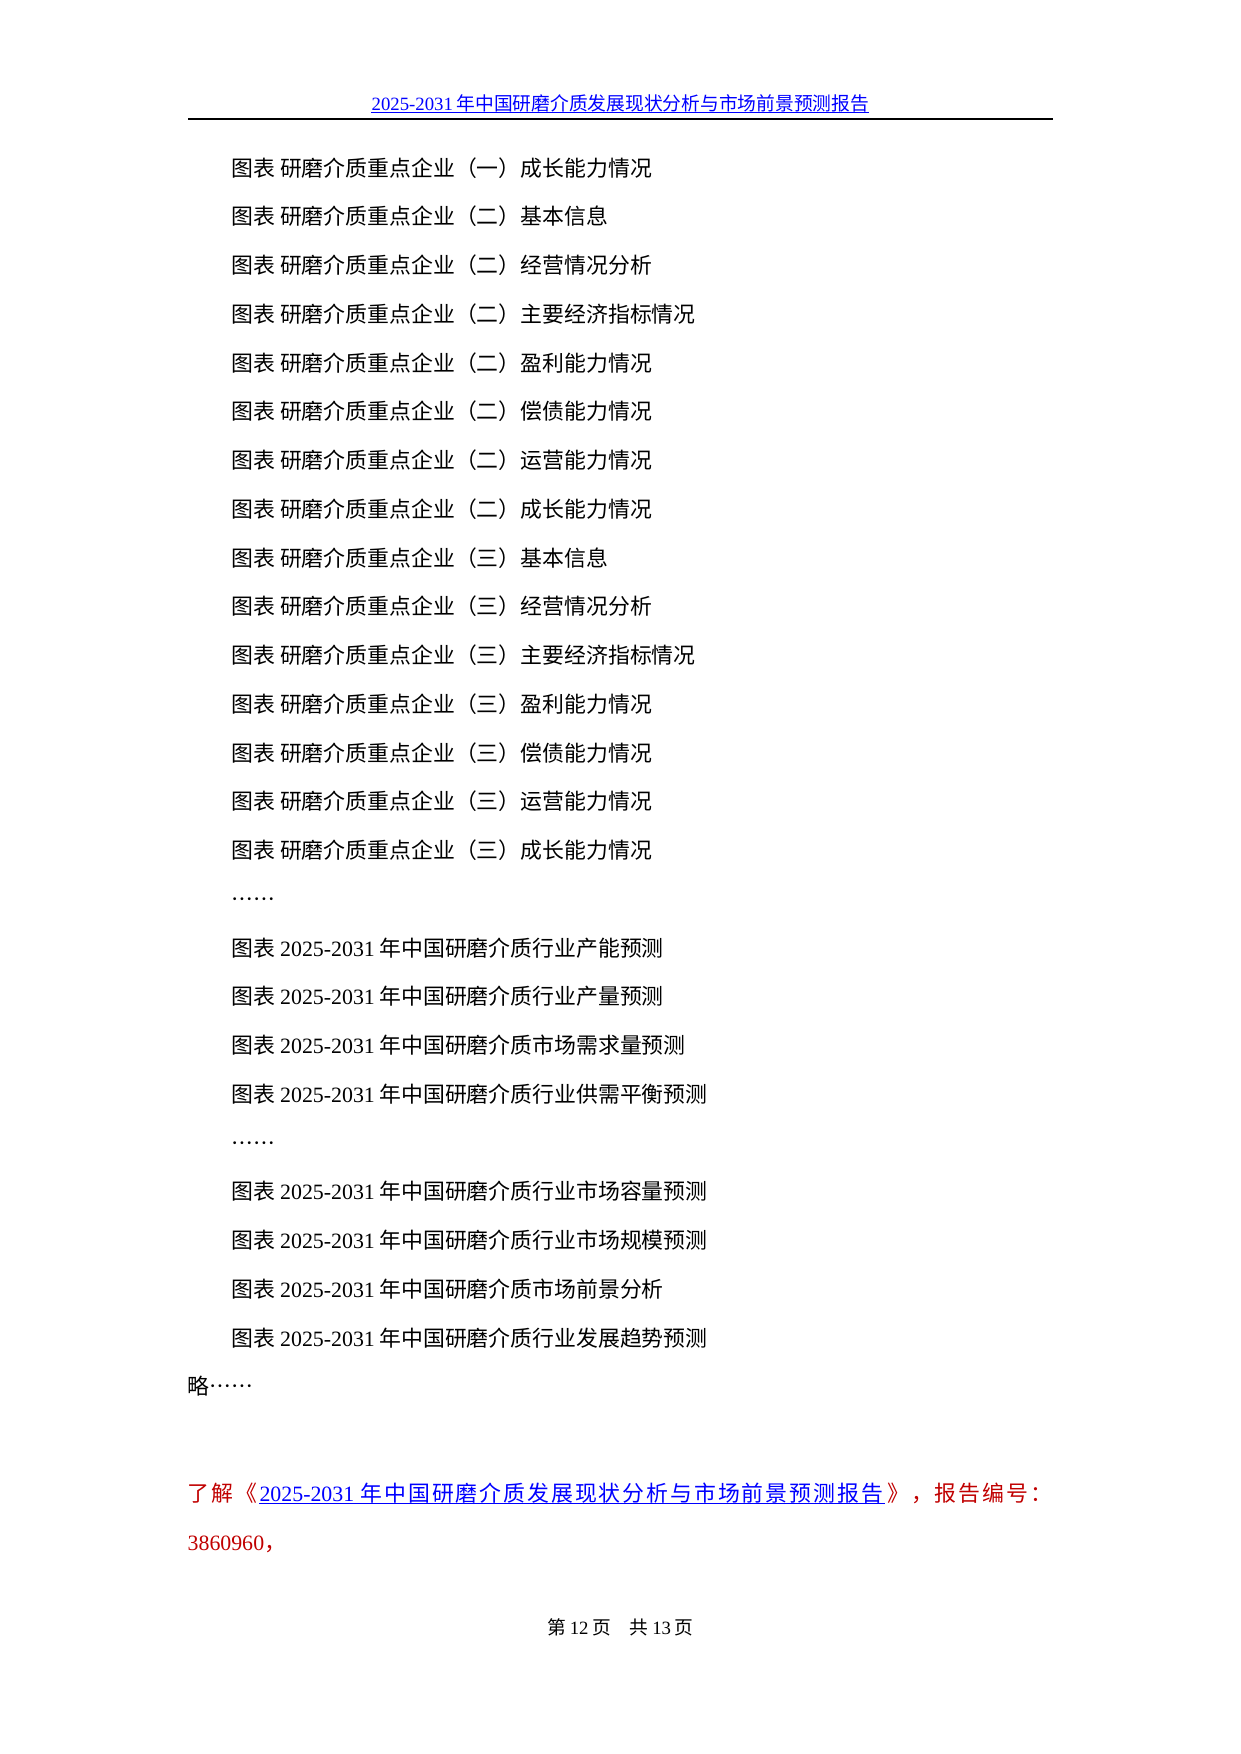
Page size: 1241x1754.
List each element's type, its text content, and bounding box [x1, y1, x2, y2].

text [187, 150, 1053, 1401]
text 了解《2025-2031年中国研磨介质发展现状分析与市场前景预测报告》，报告编号：3860960， [187, 1475, 1053, 1557]
